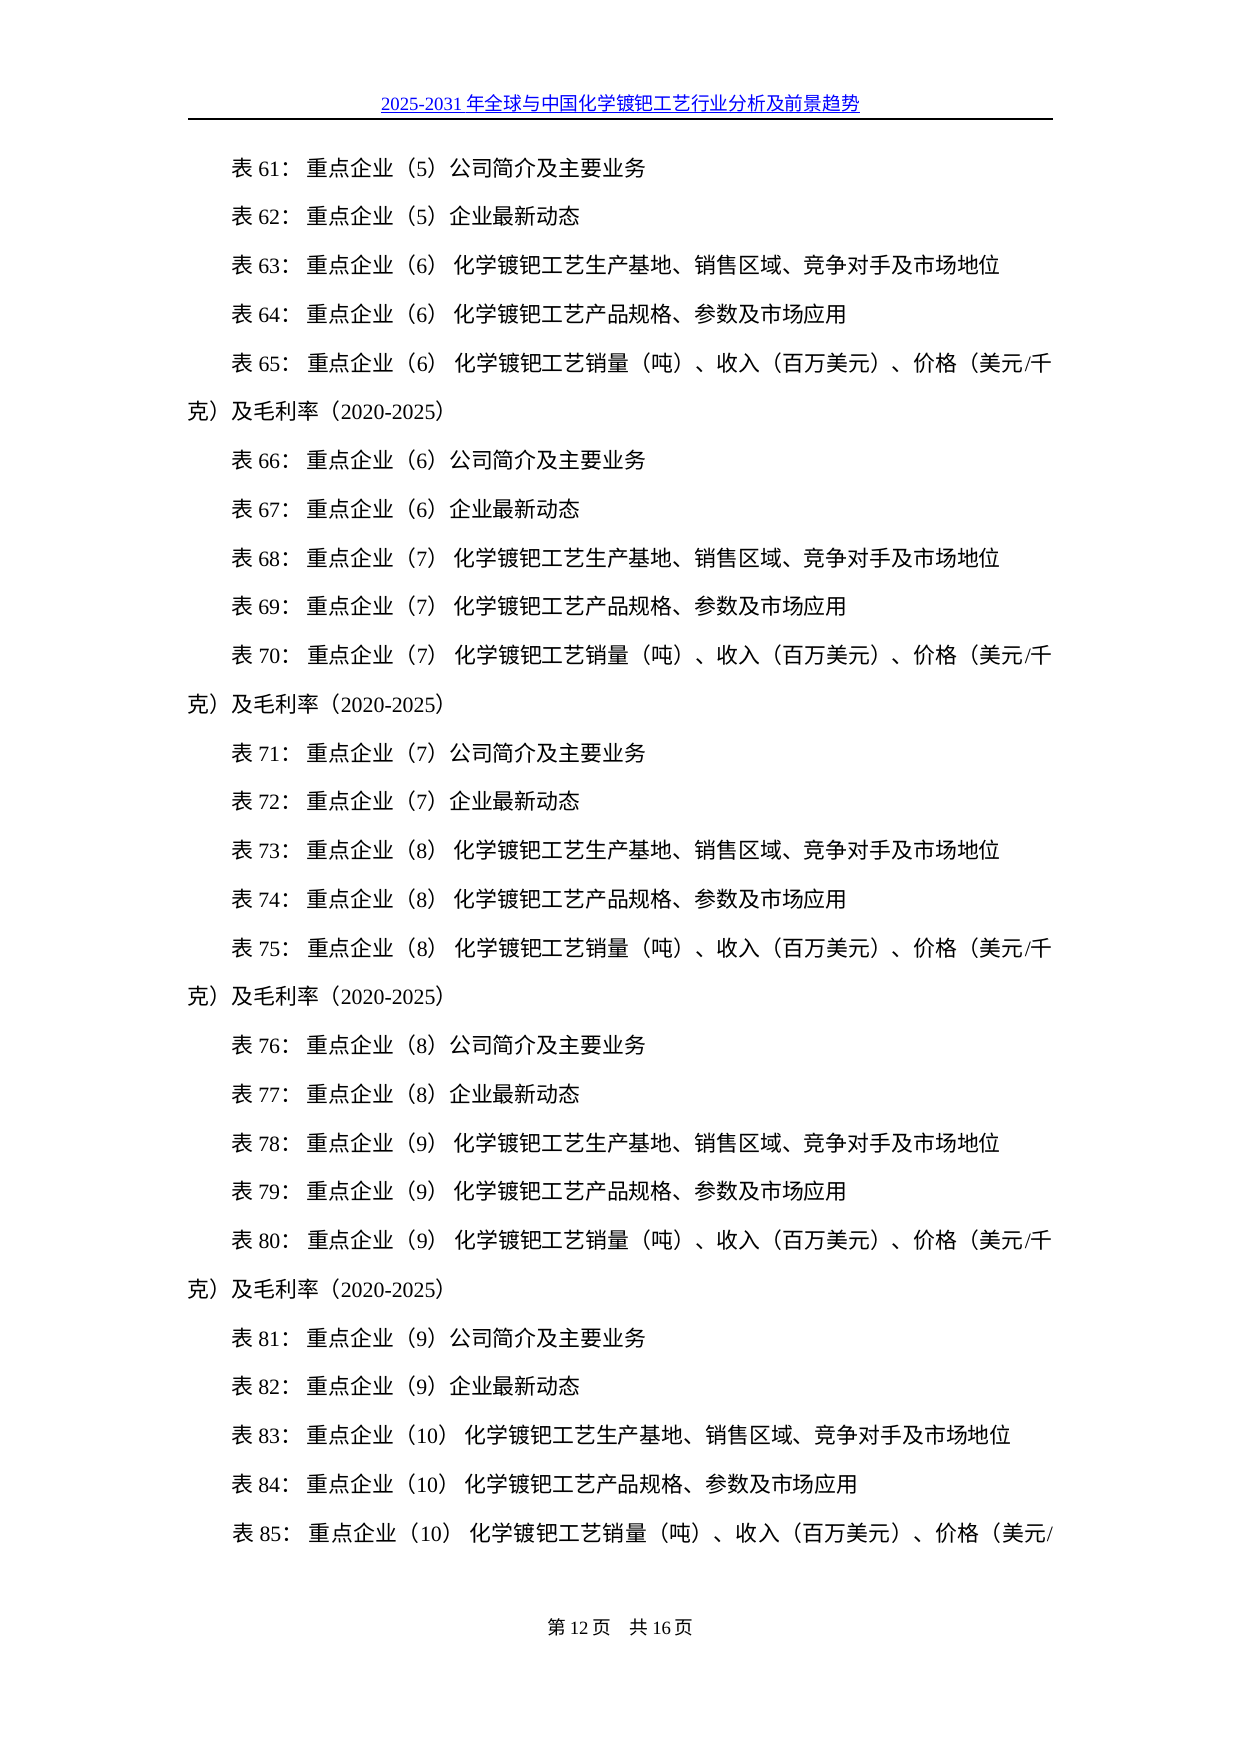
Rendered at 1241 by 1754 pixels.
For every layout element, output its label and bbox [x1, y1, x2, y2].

text [187, 150, 1053, 1548]
